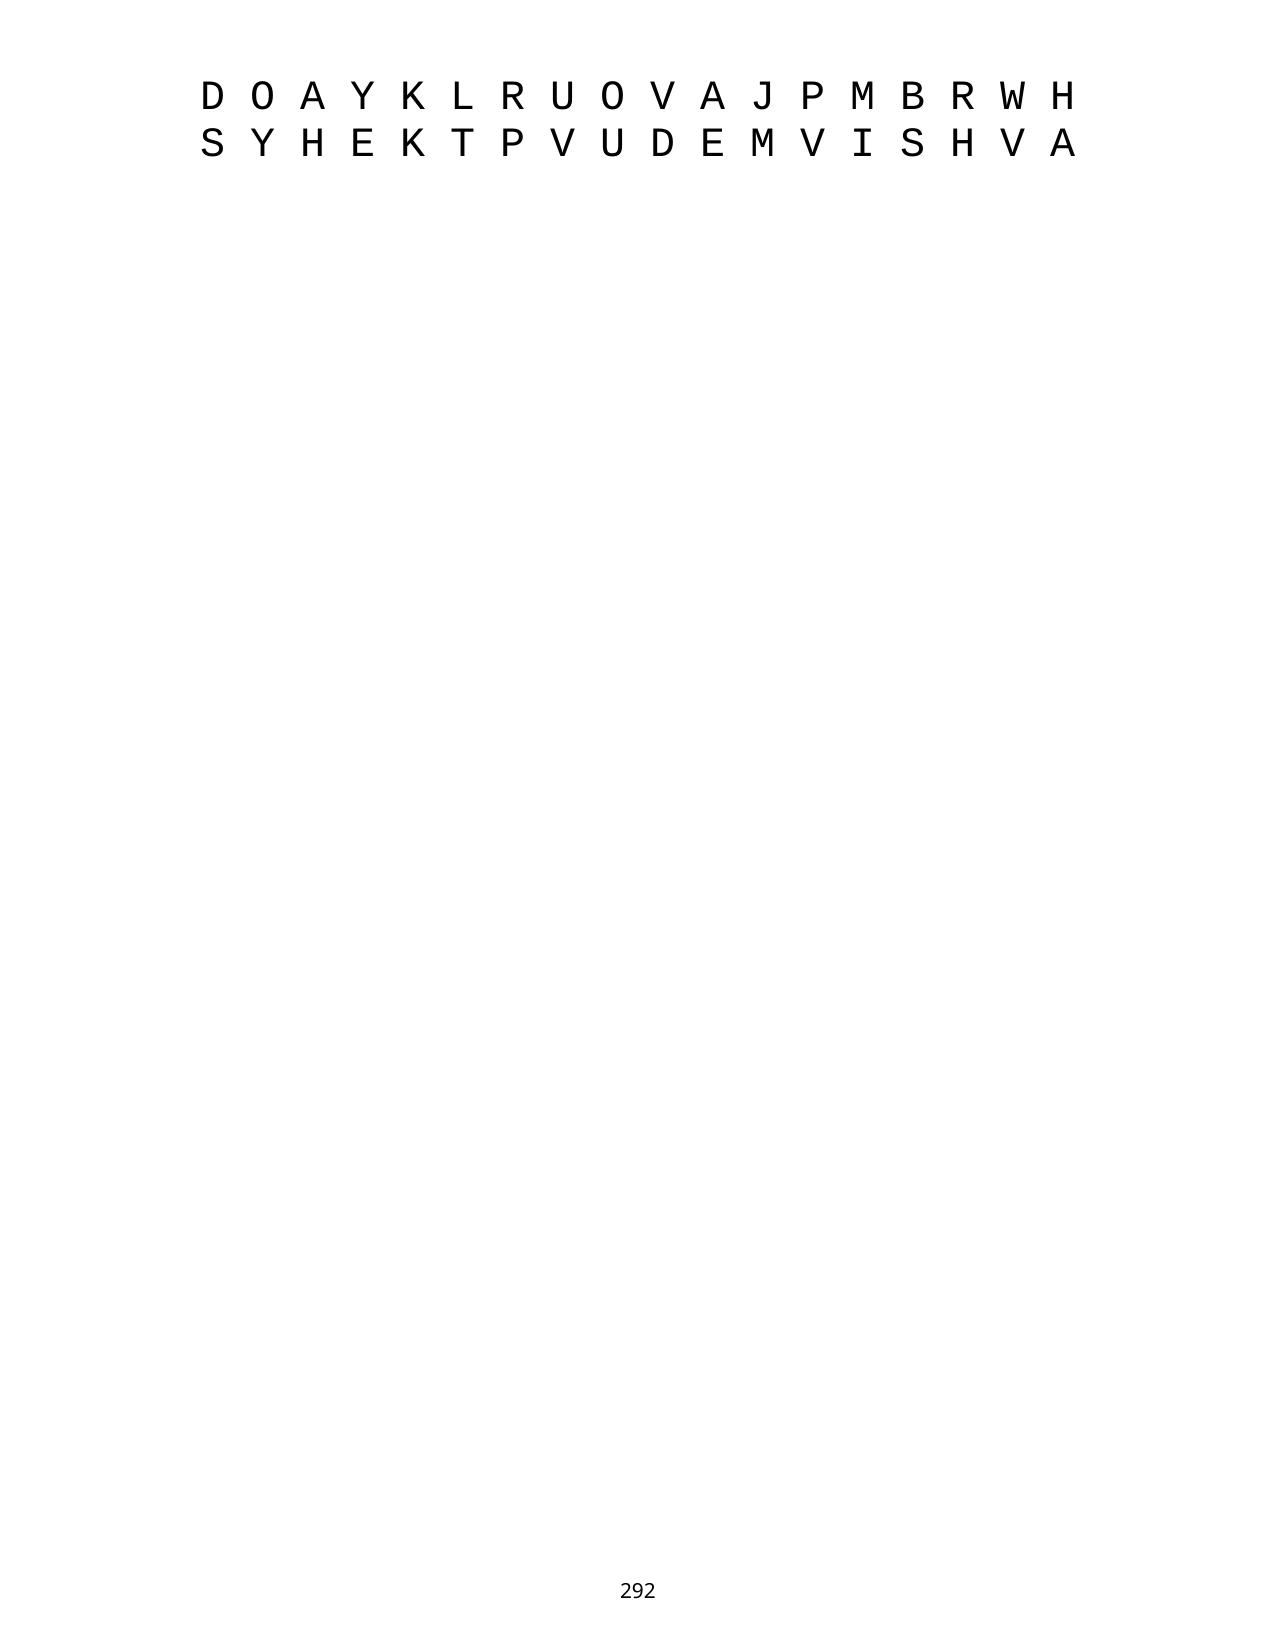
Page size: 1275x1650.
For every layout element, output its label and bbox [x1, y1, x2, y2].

text [75, 75, 1200, 169]
